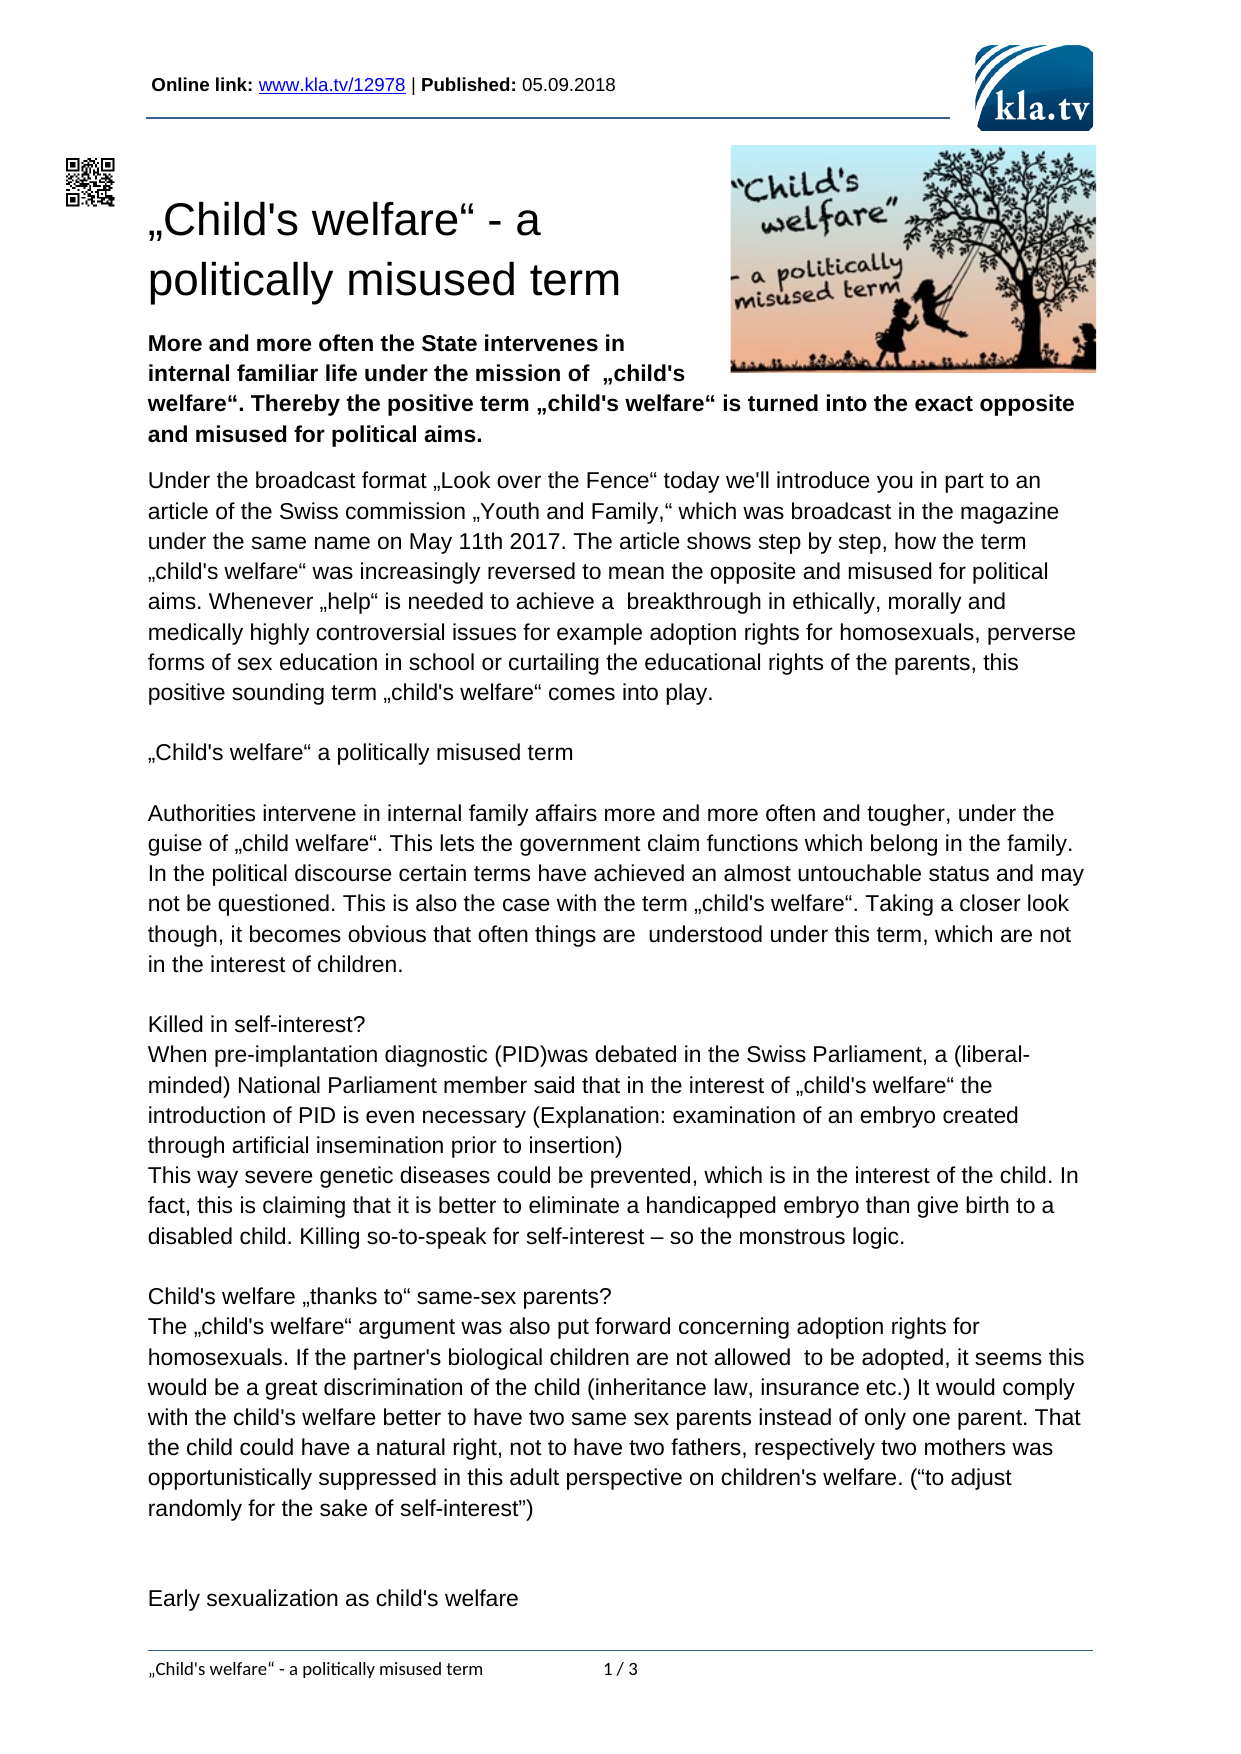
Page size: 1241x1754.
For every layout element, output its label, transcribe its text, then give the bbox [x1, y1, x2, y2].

text More and more often the State intervenes in internal familiar life under the mission of „child's welfare“. Thereby the positive term „child's welfare“ is turned into the exact opposite and misused for political aims. [148, 330, 1093, 447]
text „Child's welfare“ - a politically misused term [148, 192, 1093, 306]
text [148, 467, 1093, 1612]
